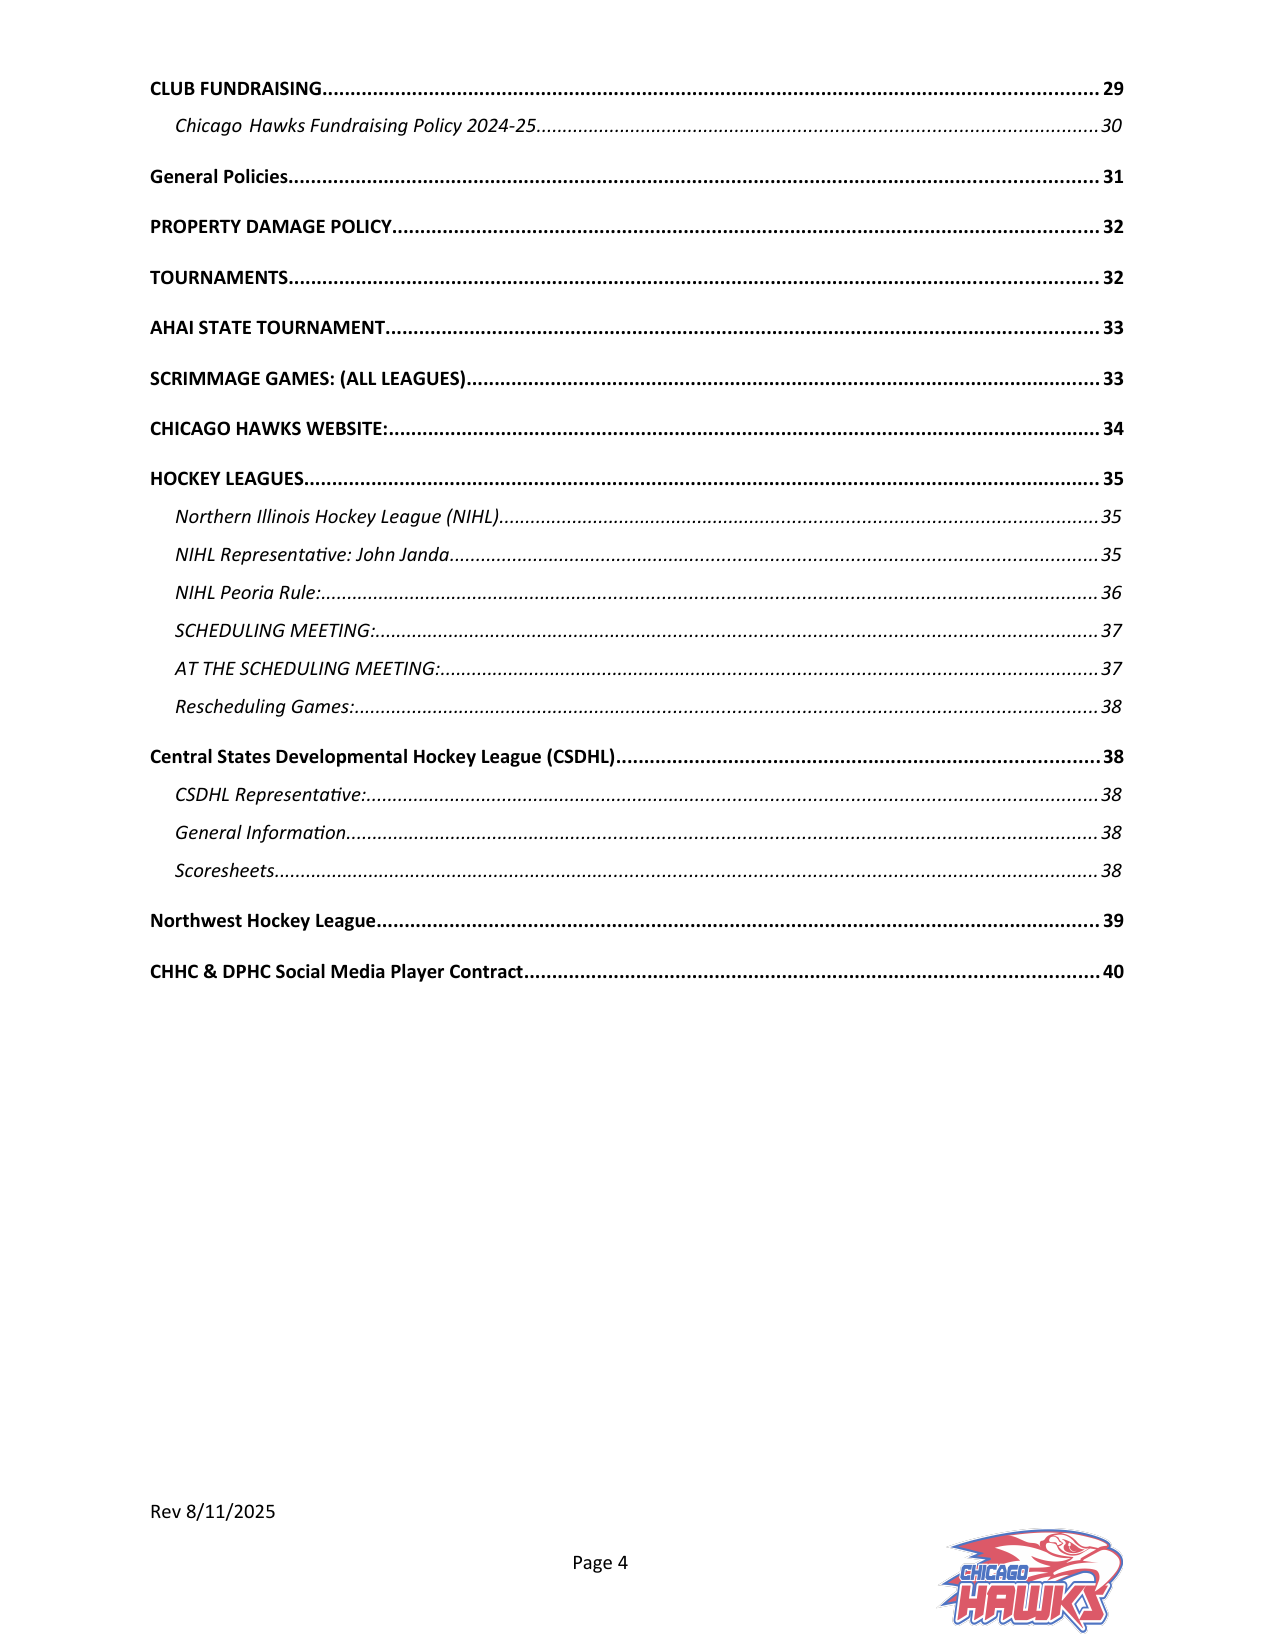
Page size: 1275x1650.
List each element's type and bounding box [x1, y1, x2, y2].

picture [936, 1528, 1123, 1634]
